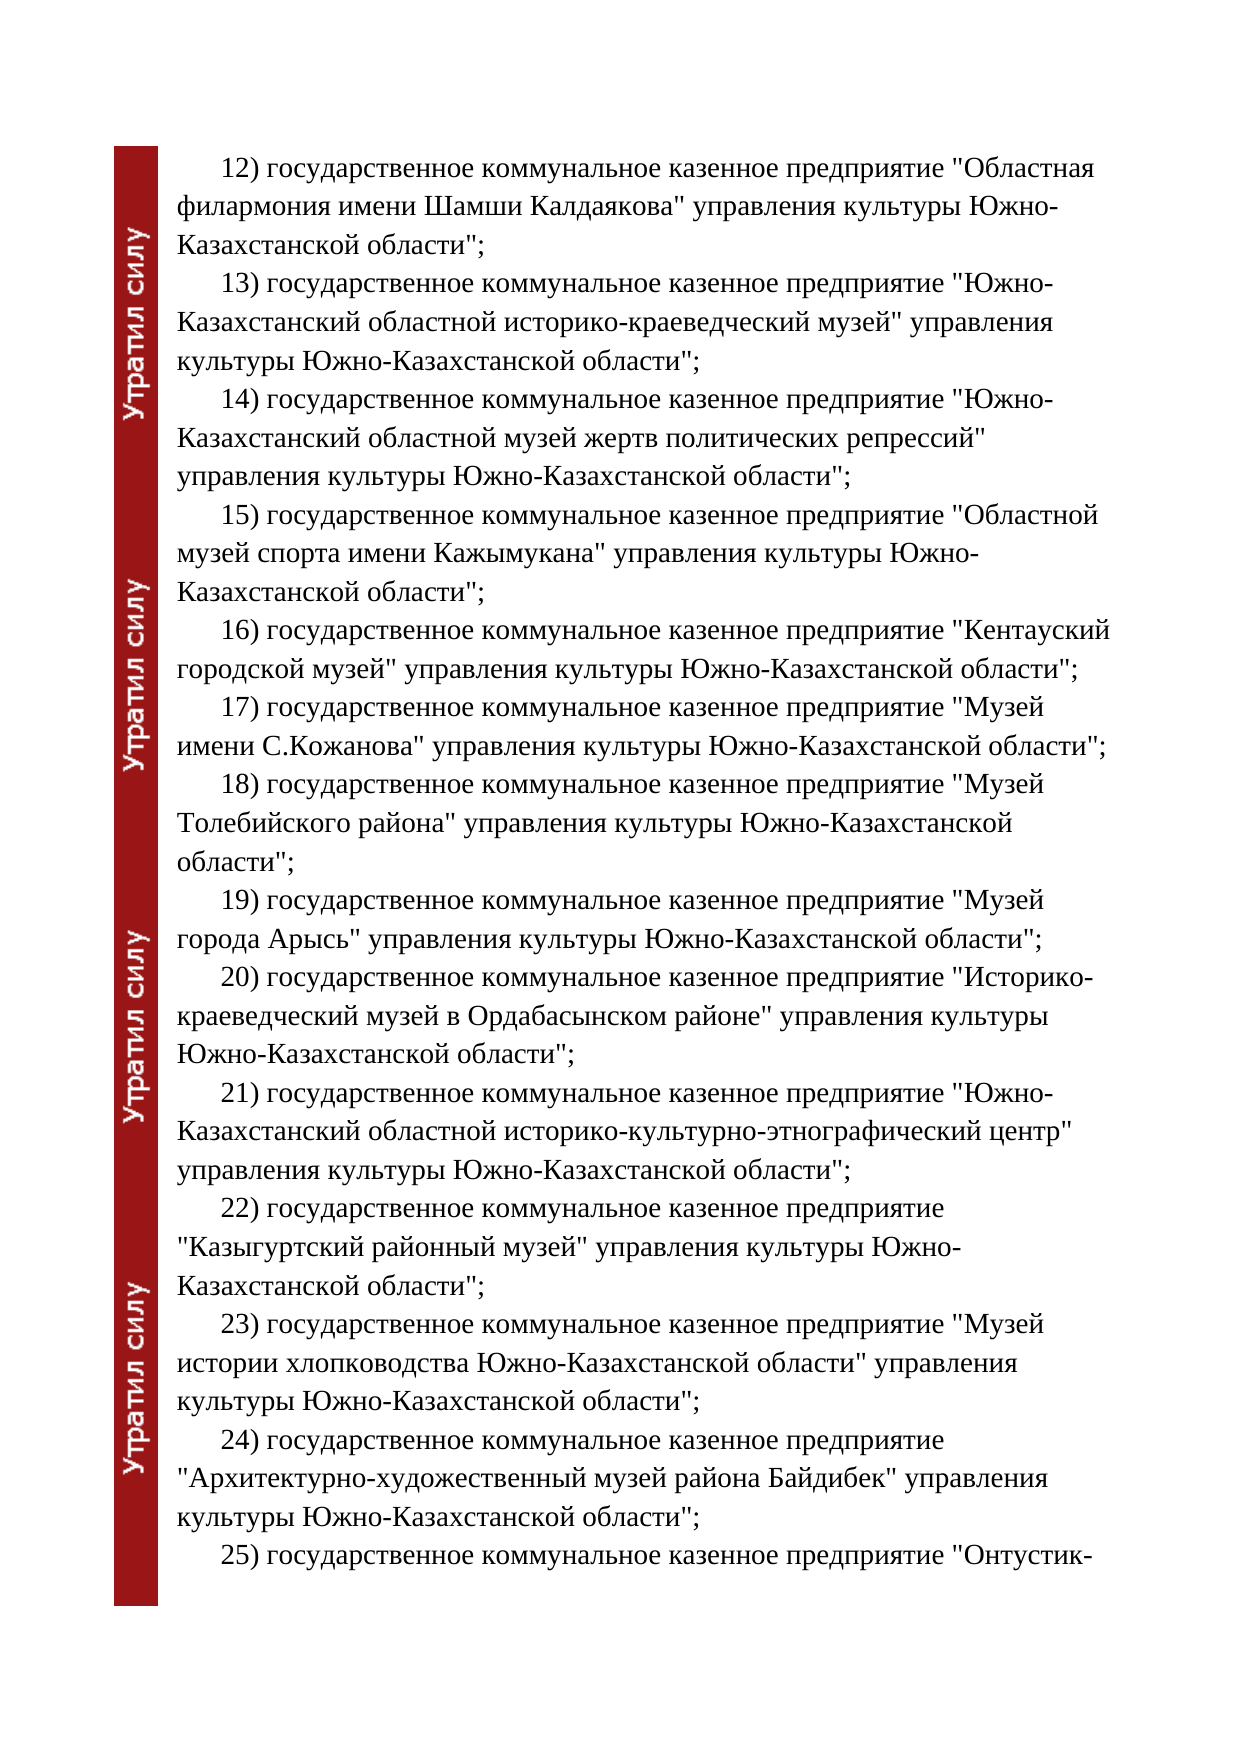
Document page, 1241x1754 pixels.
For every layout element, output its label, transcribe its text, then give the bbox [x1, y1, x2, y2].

picture [114, 146, 158, 150]
picture [114, 1571, 158, 1606]
